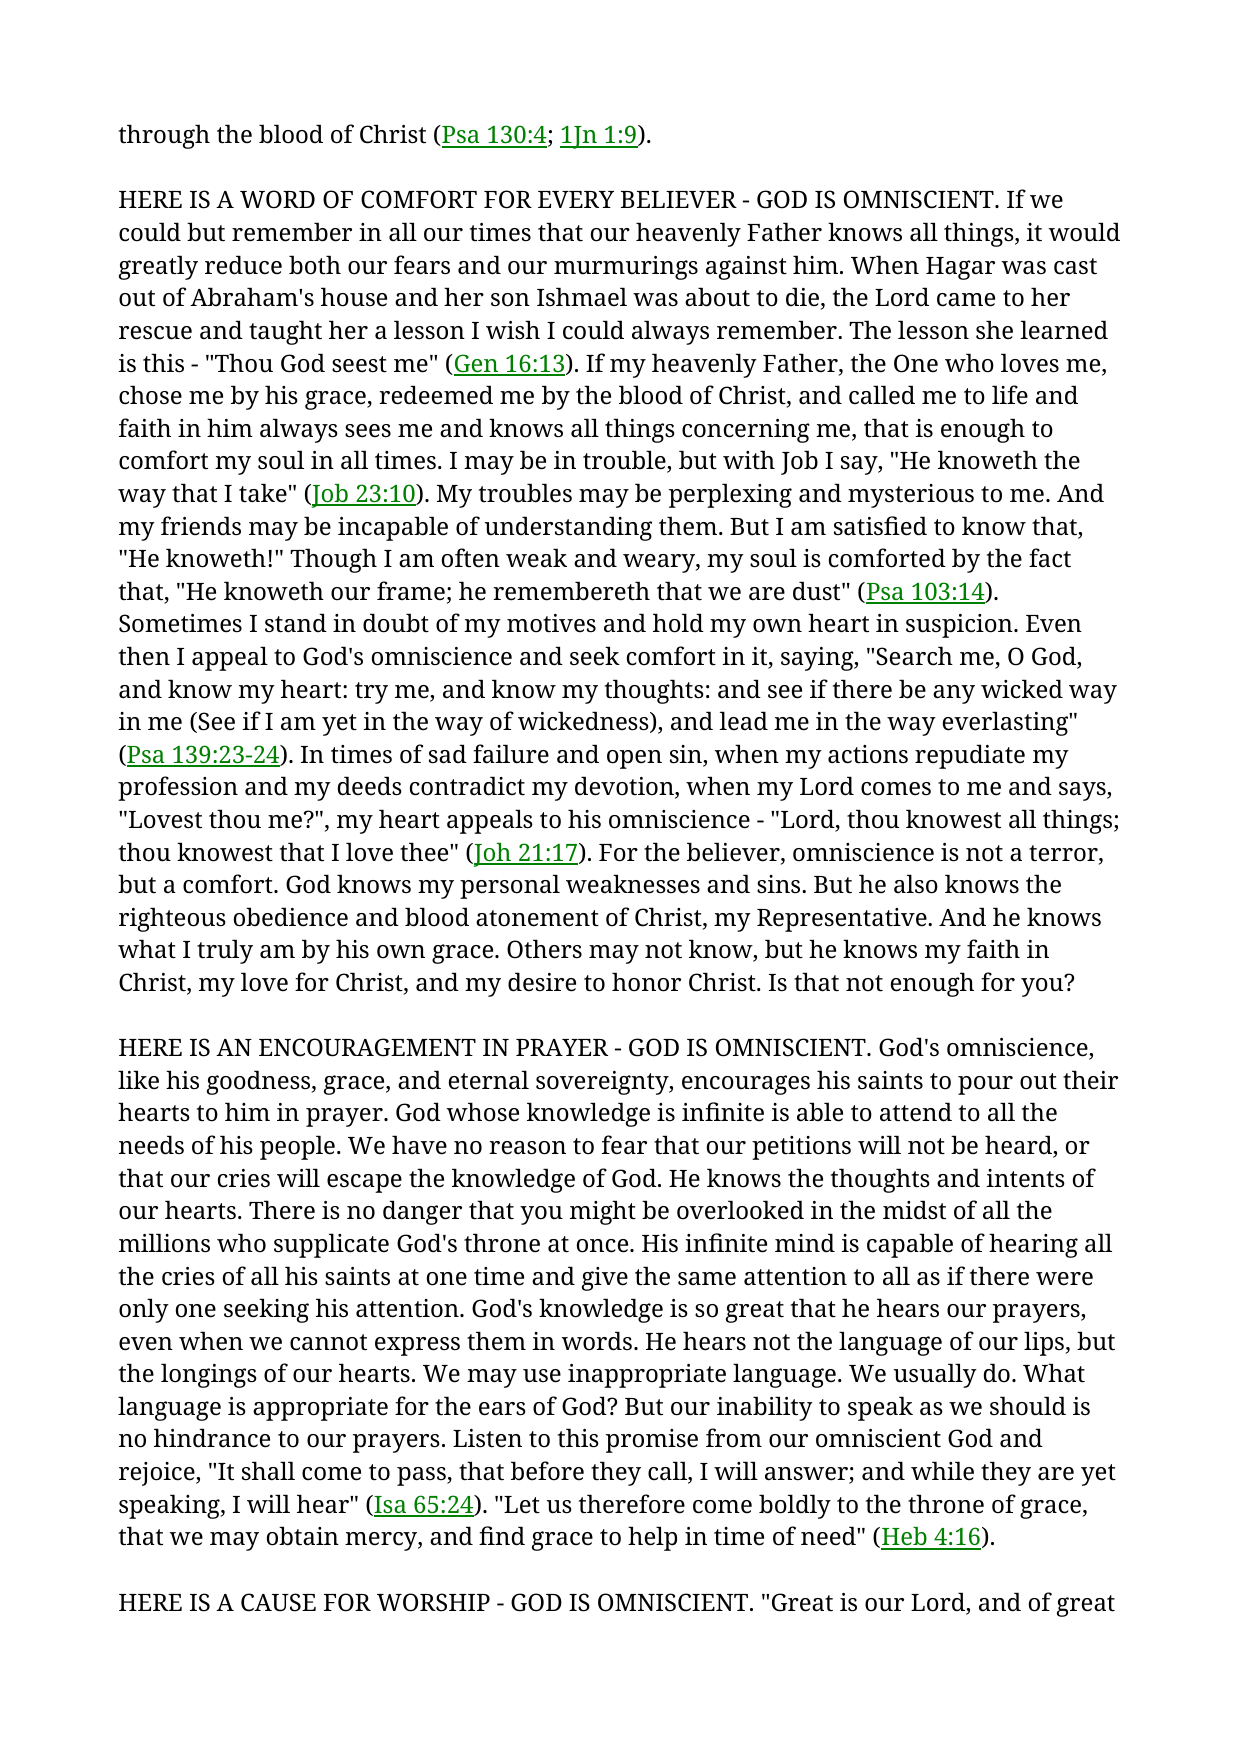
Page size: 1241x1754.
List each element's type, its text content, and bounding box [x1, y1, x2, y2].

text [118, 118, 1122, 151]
text HERE IS A WORD OF COMFORT FOR EVERY BELIEVER - GOD IS OMNISCIENT. If we could but remember in all our times that our heavenly Father knows all things, it would greatly reduce both our fears and our murmurings against him. When Hagar was cast out of Abraham's house and her son Ishmael was about to die, the Lord came to her rescue and taught her a lesson I wish I could always remember. The lesson she learned is this - "Thou God seest me" (Gen 16:13). If my heavenly Father, the One who loves me, chose me by his grace, redeemed me by the blood of Christ, and called me to life and faith in him always sees me and knows all things concerning me, that is enough to comfort my soul in all times. I may be in trouble, but with Job I say, "He knoweth the way that I take" (Job 23:10). My troubles may be perplexing and mysterious to me. And my friends may be incapable of understanding them. But I am satisfied to know that, "He knoweth!" Though I am often weak and weary, my soul is comforted by the fact that, "He knoweth our frame; he remembereth that we are dust" (Psa 103:14). Sometimes I stand in doubt of my motives and hold my own heart in suspicion. Even then I appeal to God's omniscience and seek comfort in it, saying, "Search me, O God, and know my heart: try me, and know my thoughts: and see if there be any wicked way in me (See if I am yet in the way of wickedness), and lead me in the way everlasting" (Psa 139:23-24). In times of sad failure and open sin, when my actions repudiate my profession and my deeds contradict my devotion, when my Lord comes to me and says, "Lovest thou me?", my heart appeals to his omniscience - "Lord, thou knowest all things; thou knowest that I love thee" (Joh 21:17). For the believer, omniscience is not a terror, but a comfort. God knows my personal weaknesses and sins. But he also knows the righteous obedience and blood atonement of Christ, my Representative. And he knows what I truly am by his own grace. Others may not know, but he knows my faith in Christ, my love for Christ, and my desire to honor Christ. Is that not enough for you? [118, 183, 1122, 998]
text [118, 1585, 1122, 1618]
text HERE IS AN ENCOURAGEMENT IN PRAYER - GOD IS OMNISCIENT. God's omniscience, like his goodness, grace, and eternal sovereignty, encourages his saints to pour out their hearts to him in prayer. God whose knowledge is infinite is able to attend to all the needs of his people. We have no reason to fear that our petitions will not be heard, or that our cries will escape the knowledge of God. He knows the thoughts and intents of our hearts. There is no danger that you might be overlooked in the midst of all the millions who supplicate God's throne at once. His infinite mind is capable of hearing all the cries of all his saints at one time and give the same attention to all as if there were only one seeking his attention. God's knowledge is so great that he hears our prayers, even when we cannot express them in words. He hears not the language of our lips, but the longings of our hearts. We may use inappropriate language. We usually do. What language is appropriate for the ears of God? But our inability to speak as we should is no hindrance to our prayers. Listen to this promise from our omniscient God and rejoice, "It shall come to pass, that before they call, I will answer; and while they are yet speaking, I will hear" (Isa 65:24). "Let us therefore come boldly to the throne of grace, that we may obtain mercy, and find grace to help in time of need" (Heb 4:16). [118, 1031, 1122, 1553]
